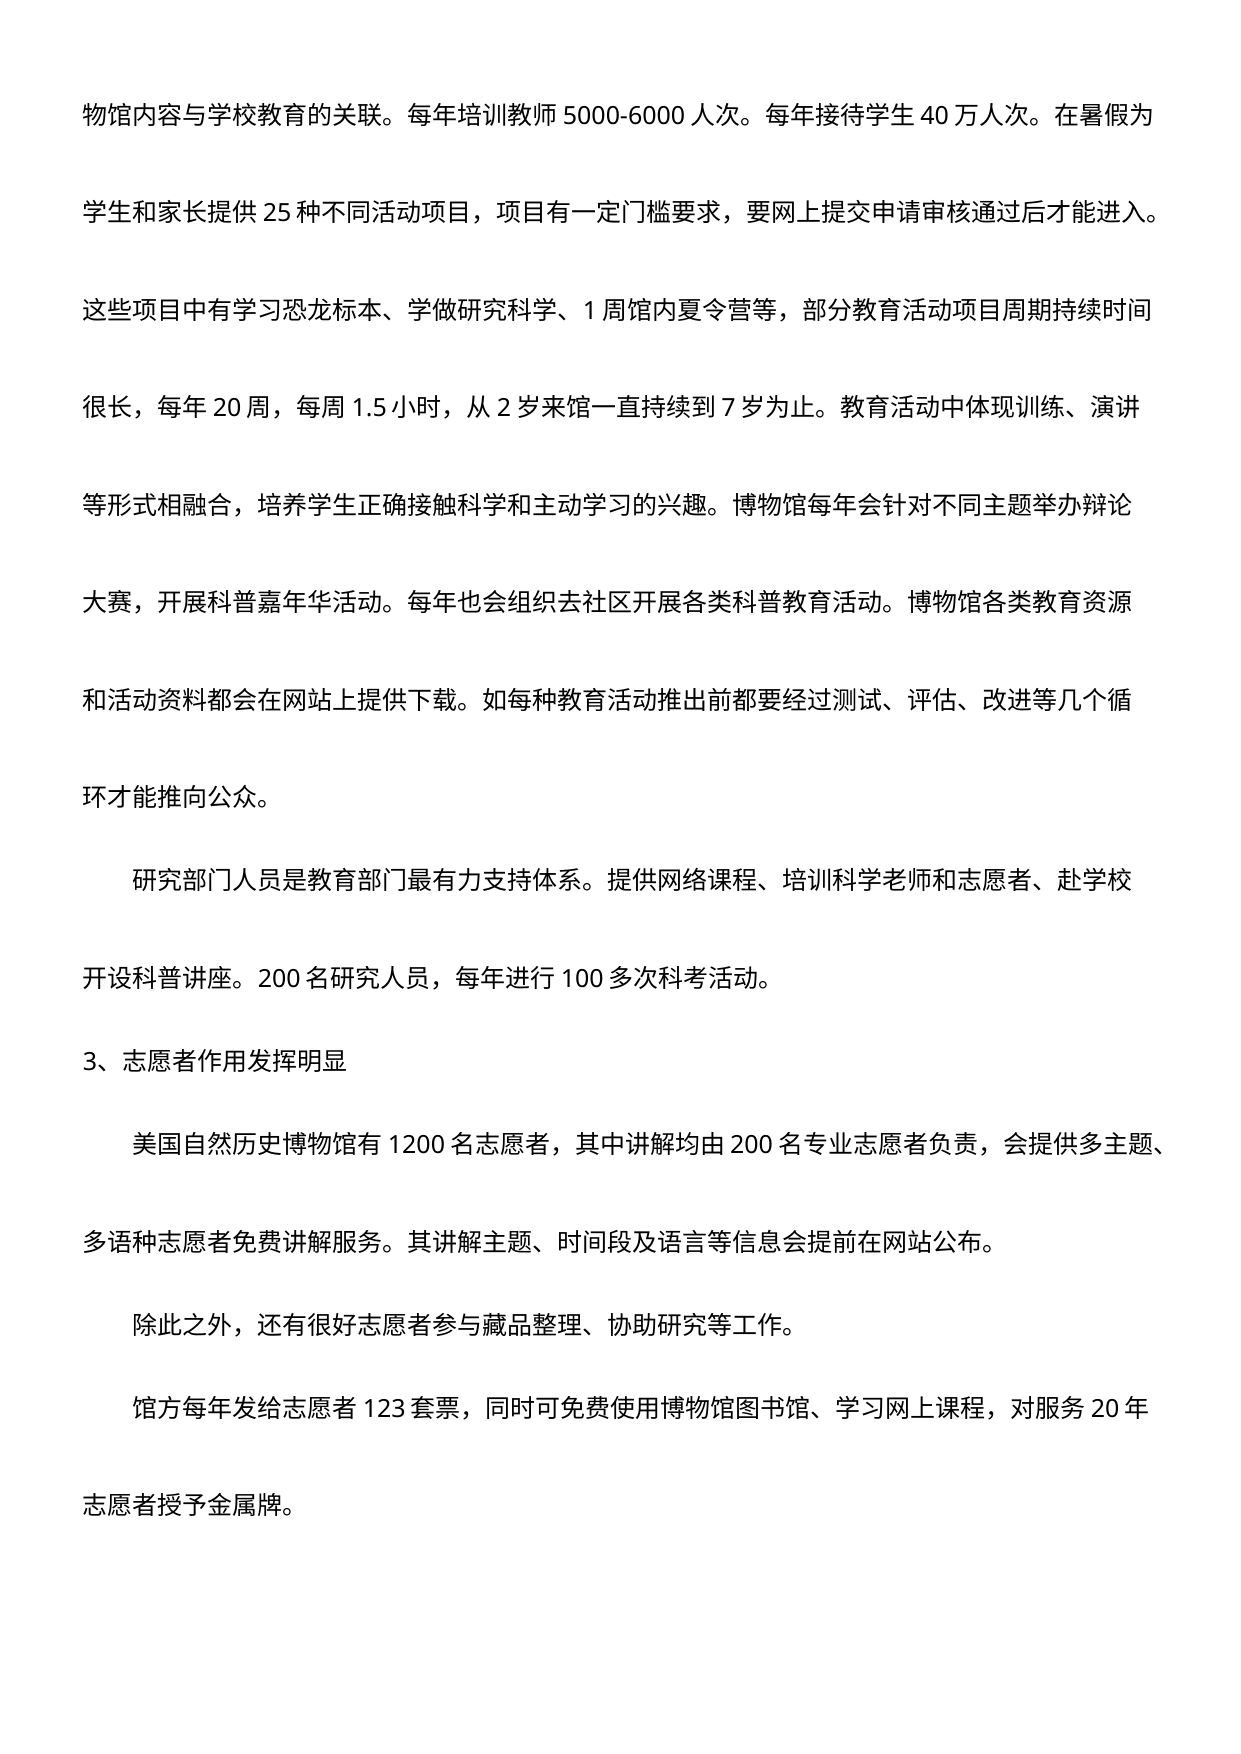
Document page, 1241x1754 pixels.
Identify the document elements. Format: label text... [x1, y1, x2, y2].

text 美国自然历史博物馆有1200名志愿者，其中讲解均由200名专业志愿者负责，会提供多主题、多语种志愿者免费讲解服务。其讲解主题、时间段及语言等信息会提前在网站公布。 [83, 1110, 1157, 1273]
text 馆方每年发给志愿者123套票，同时可免费使用博物馆图书馆、学习网上课程，对服务20年志愿者授予金属牌。 [83, 1374, 1157, 1536]
text 3、志愿者作用发挥明显 [83, 1027, 1157, 1092]
text 研究部门人员是教育部门最有力支持体系。提供网络课程、培训科学老师和志愿者、赴学校开设科普讲座。200名研究人员，每年进行100多次科考活动。 [83, 846, 1157, 1009]
text 除此之外，还有很好志愿者参与藏品整理、协助研究等工作。 [83, 1291, 1157, 1356]
